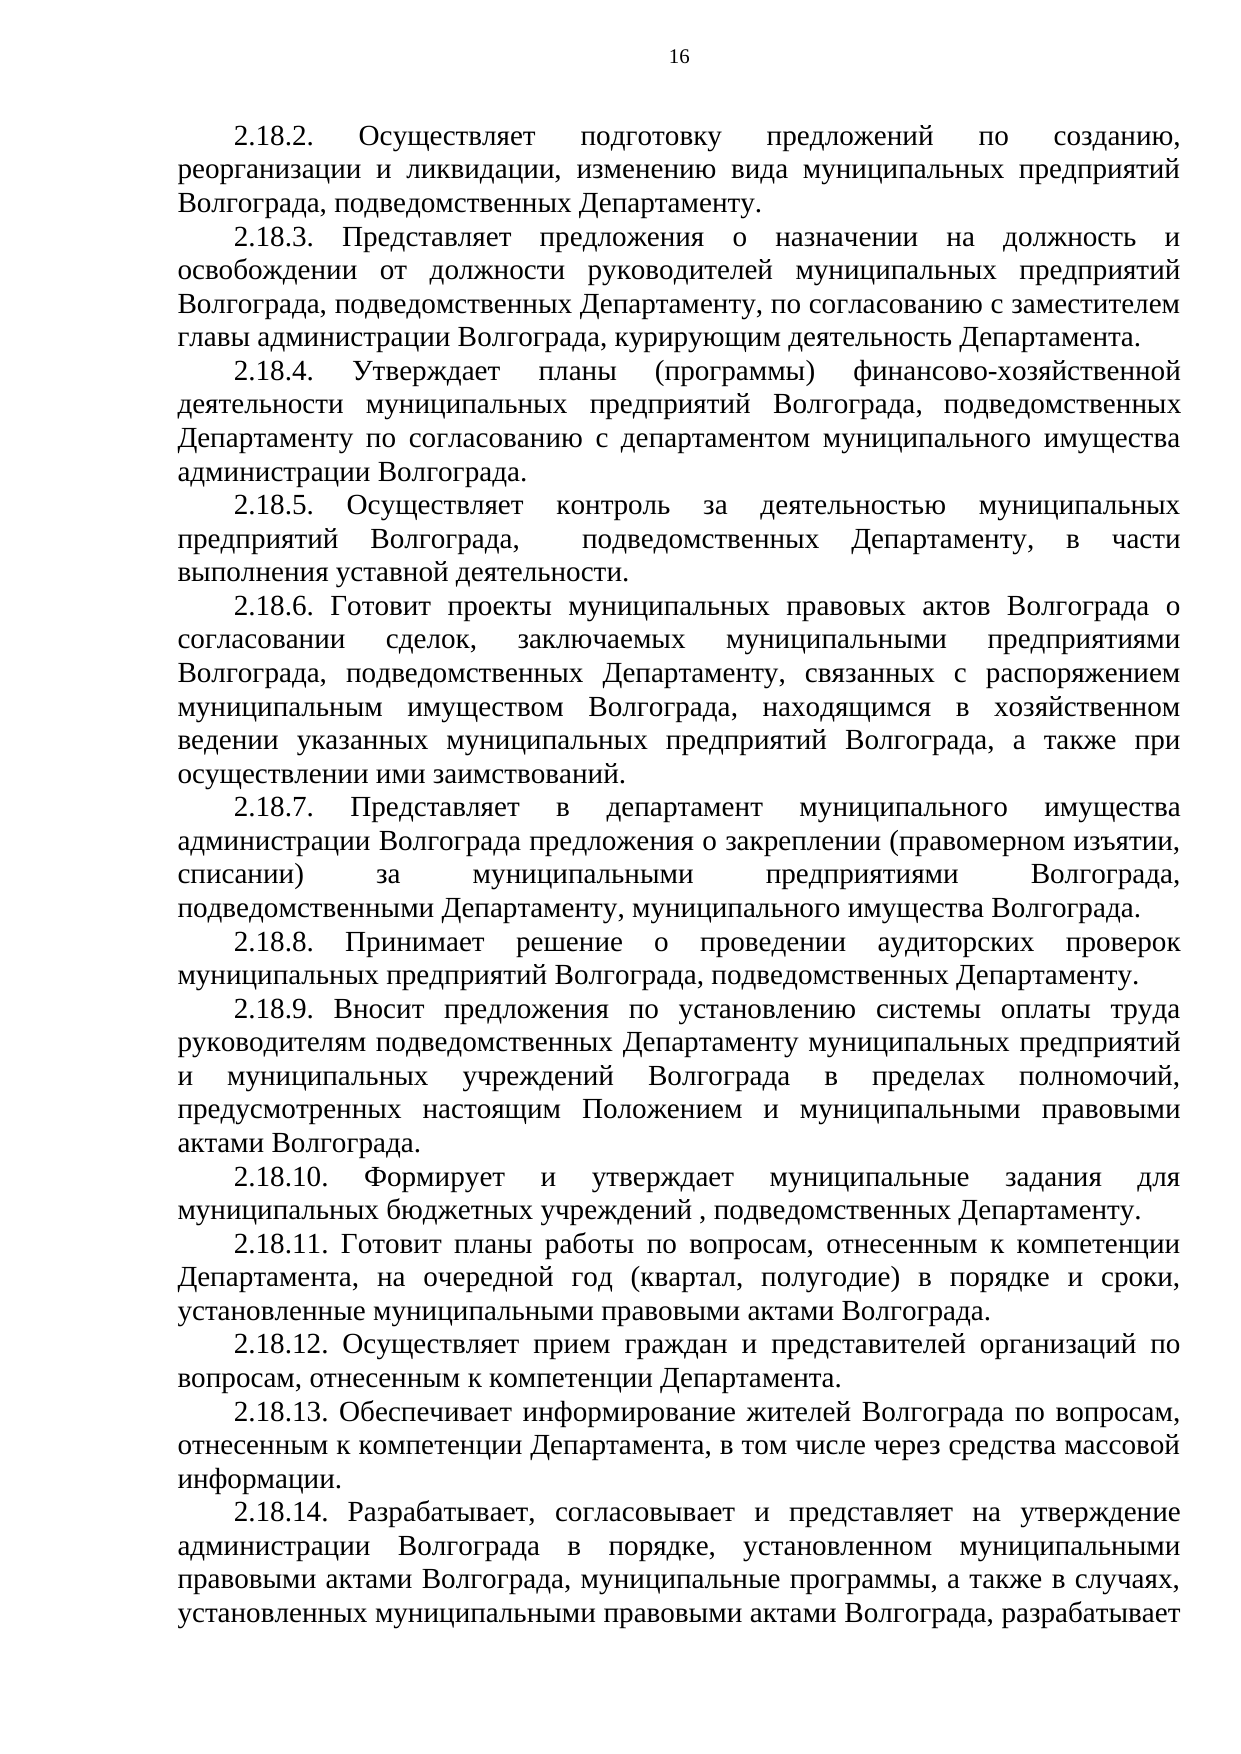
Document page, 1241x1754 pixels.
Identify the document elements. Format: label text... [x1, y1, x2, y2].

text 2.18.6. Готовит проекты муниципальных правовых актов Волгограда о согласовании сделок, заключаемых муниципальными предприятиями Волгограда, подведомственных Департаменту, связанных с распоряжением муниципальным имуществом Волгограда, находящимся в хозяйственном ведении указанных муниципальных предприятий Волгограда, а также при осуществлении ими заимствований. [177, 588, 1181, 789]
text 2.18.2. Осуществляет подготовку предложений по созданию, реорганизации и ликвидации, изменению вида муниципальных предприятий Волгограда, подведомственных Департаменту. [177, 118, 1181, 219]
text 2.18.4. Утверждает планы (программы) финансово-хозяйственной деятельности муниципальных предприятий Волгограда, подведомственных Департаменту по согласованию с департаментом муниципального имущества администрации Волгограда. [177, 353, 1181, 487]
text 2.18.7. Представляет в департамент муниципального имущества администрации Волгограда предложения о закреплении (правомерном изъятии, списании) за муниципальными предприятиями Волгограда, подведомственными Департаменту, муниципального имущества Волгограда. [177, 789, 1181, 924]
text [177, 1494, 1181, 1629]
text 2.18.10. Формирует и утверждает муниципальные задания для муниципальных бюджетных учреждений , подведомственных Департаменту. [177, 1159, 1181, 1226]
text 2.18.9. Вносит предложения по установлению системы оплаты труда руководителям подведомственных Департаменту муниципальных предприятий и муниципальных учреждений Волгограда в пределах полномочий, предусмотренных настоящим Положением и муниципальными правовыми актами Волгограда. [177, 991, 1181, 1159]
text 2.18.11. Готовит планы работы по вопросам, отнесенным к компетенции Департамента, на очередной год (квартал, полугодие) в порядке и сроки, установленные муниципальными правовыми актами Волгограда. [177, 1226, 1181, 1327]
text 2.18.13. Обеспечивает информирование жителей Волгограда по вопросам, отнесенным к компетенции Департамента, в том числе через средства массовой информации. [177, 1394, 1181, 1494]
text 2.18.12. Осуществляет прием граждан и представителей организаций по вопросам, отнесенным к компетенции Департамента. [177, 1327, 1181, 1394]
text 2.18.5. Осуществляет контроль за деятельностью муниципальных предприятий Волгограда, подведомственных Департаменту, в части выполнения уставной деятельности. [177, 487, 1181, 588]
text 2.18.8. Принимает решение о проведении аудиторских проверок муниципальных предприятий Волгограда, подведомственных Департаменту. [177, 924, 1181, 991]
text 2.18.3. Представляет предложения о назначении на должность и освобождении от должности руководителей муниципальных предприятий Волгограда, подведомственных Департаменту, по согласованию с заместителем главы администрации Волгограда, курирующим деятельность Департамента. [177, 219, 1181, 353]
